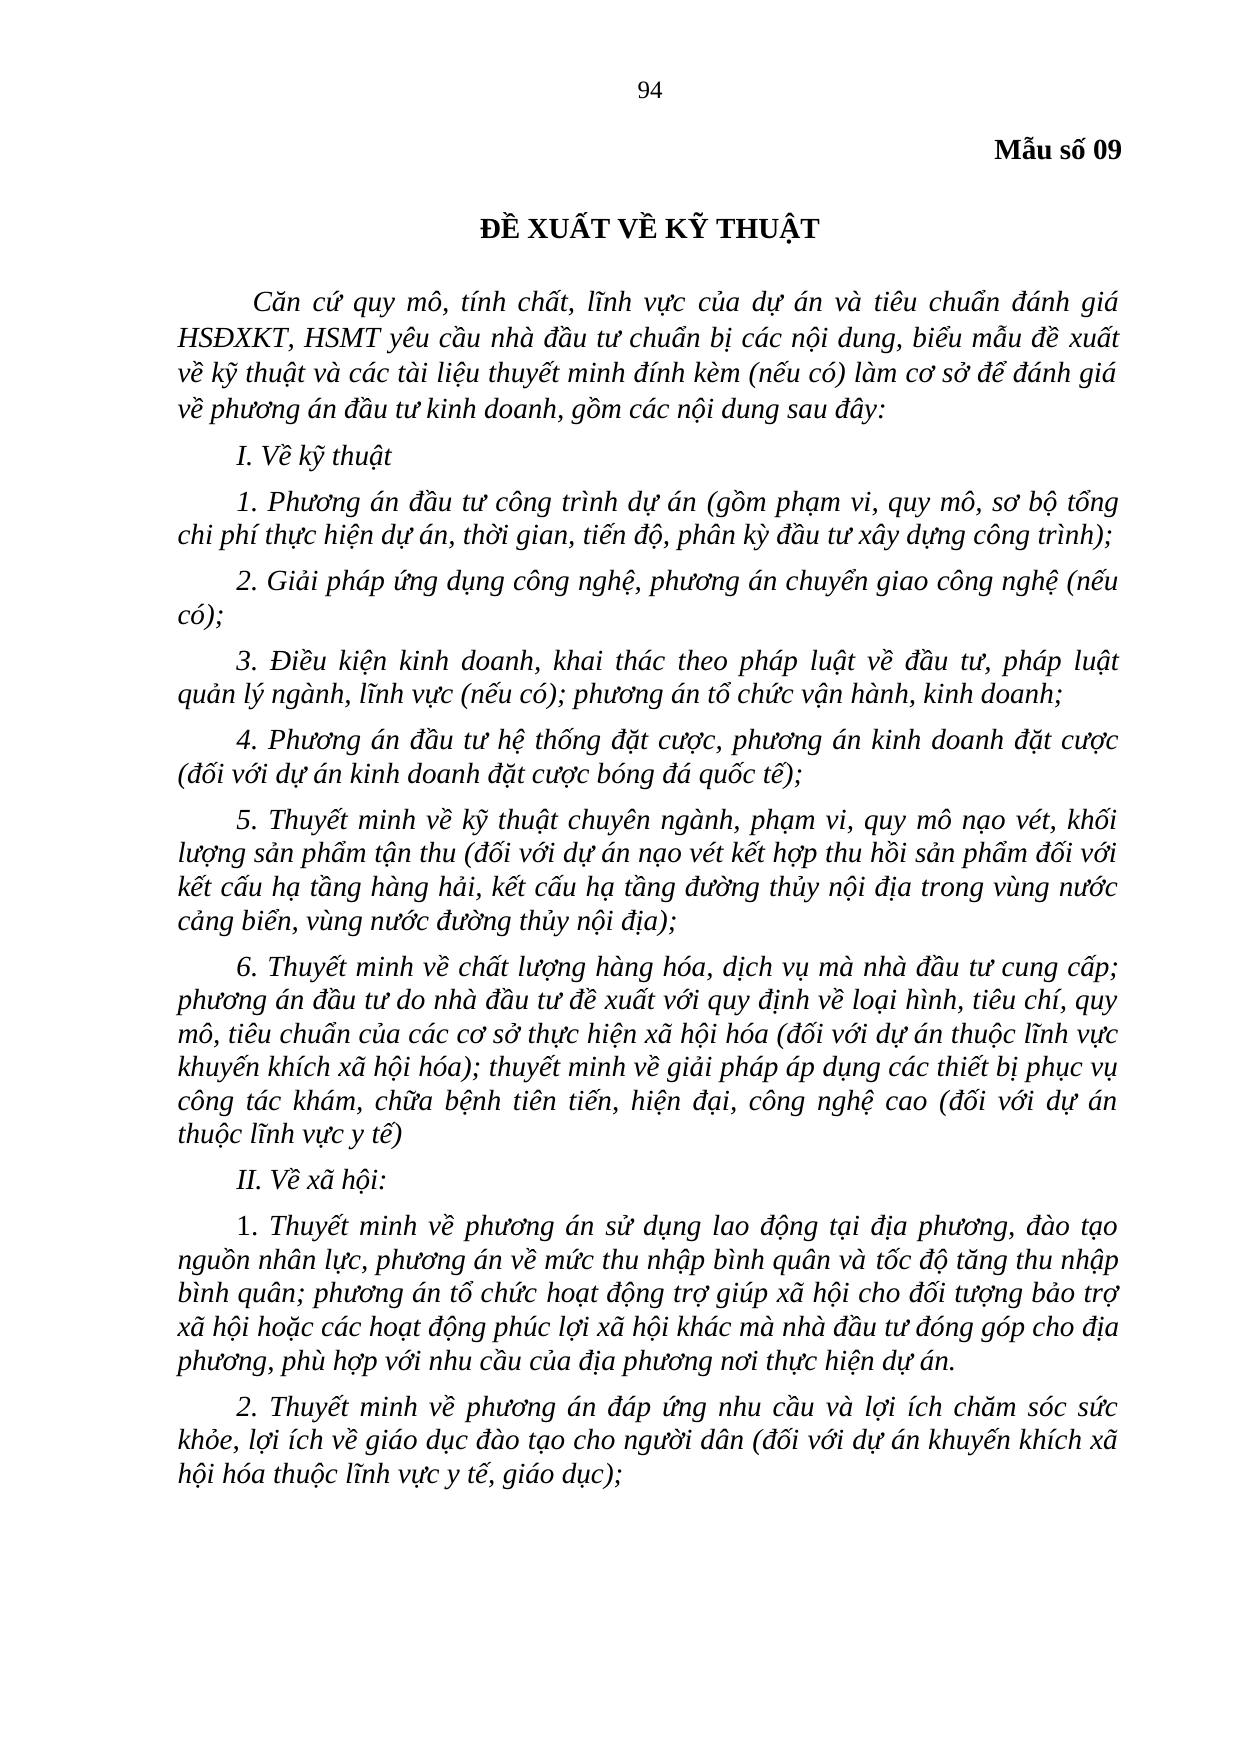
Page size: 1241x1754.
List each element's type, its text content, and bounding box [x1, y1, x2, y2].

text I. Về kỹ thuật [177, 438, 1122, 471]
text 3. Điều kiện kinh doanh, khai thác theo pháp luật về đầu tư, pháp luật quản lý ngành, lĩnh vực (nếu có); phương án tổ chức vận hành, kinh doanh; [177, 643, 1122, 710]
text Căn cứ quy mô, tính chất, lĩnh vực của dự án và tiêu chuẩn đánh giá HSĐXKT, HSMT yêu cầu nhà đầu tư chuẩn bị các nội dung, biểu mẫu đề xuất về kỹ thuật và các tài liệu thuyết minh đính kèm (nếu có) làm cơ sở để đánh giá về phương án đầu tư kinh doanh, gồm các nội dung sau đây: [177, 283, 1122, 425]
text II. Về xã hội: [177, 1162, 1122, 1196]
text 4. Phương án đầu tư hệ thống đặt cược, phương án kinh doanh đặt cược (đối với dự án kinh doanh đặt cược bóng đá quốc tế); [177, 722, 1122, 789]
text 1. Phương án đầu tư công trình dự án (gồm phạm vi, quy mô, sơ bộ tổng chi phí thực hiện dự án, thời gian, tiến độ, phân kỳ đầu tư xây dựng công trình); [177, 484, 1122, 551]
text ĐỀ XUẤT VỀ KỸ THUẬT [177, 208, 1122, 246]
text 6. Thuyết minh về chất lượng hàng hóa, dịch vụ mà nhà đầu tư cung cấp; phương án đầu tư do nhà đầu tư đề xuất với quy định về loại hình, tiêu chí, quy mô, tiêu chuẩn của các cơ sở thực hiện xã hội hóa (đối với dự án thuộc lĩnh vực khuyến khích xã hội hóa); thuyết minh về giải pháp áp dụng các thiết bị phục vụ công tác khám, chữa bệnh tiên tiến, hiện đại, công nghệ cao (đối với dự án thuộc lĩnh vực y tế) [177, 949, 1122, 1150]
text 1. Thuyết minh về phương án sử dụng lao động tại địa phương, đào tạo nguồn nhân lực, phương án về mức thu nhập bình quân và tốc độ tăng thu nhập bình quân; phương án tổ chức hoạt động trợ giúp xã hội cho đối tượng bảo trợ xã hội hoặc các hoạt động phúc lợi xã hội khác mà nhà đầu tư đóng góp cho địa phương, phù hợp với nhu cầu của địa phương nơi thực hiện dự án. [177, 1208, 1122, 1376]
text 2. Thuyết minh về phương án đáp ứng nhu cầu và lợi ích chăm sóc sức khỏe, lợi ích về giáo dục đào tạo cho người dân (đối với dự án khuyến khích xã hội hóa thuộc lĩnh vực y tế, giáo dục); [177, 1389, 1122, 1489]
text 5. Thuyết minh về kỹ thuật chuyên ngành, phạm vi, quy mô nạo vét, khối lượng sản phẩm tận thu (đối với dự án nạo vét kết hợp thu hồi sản phẩm đối với kết cấu hạ tầng hàng hải, kết cấu hạ tầng đường thủy nội địa trong vùng nước cảng biển, vùng nước đường thủy nội địa); [177, 802, 1122, 936]
text 2. Giải pháp ứng dụng công nghệ, phương án chuyển giao công nghệ (nếu có); [177, 563, 1122, 630]
text Mẫu số 09 [177, 132, 1122, 166]
